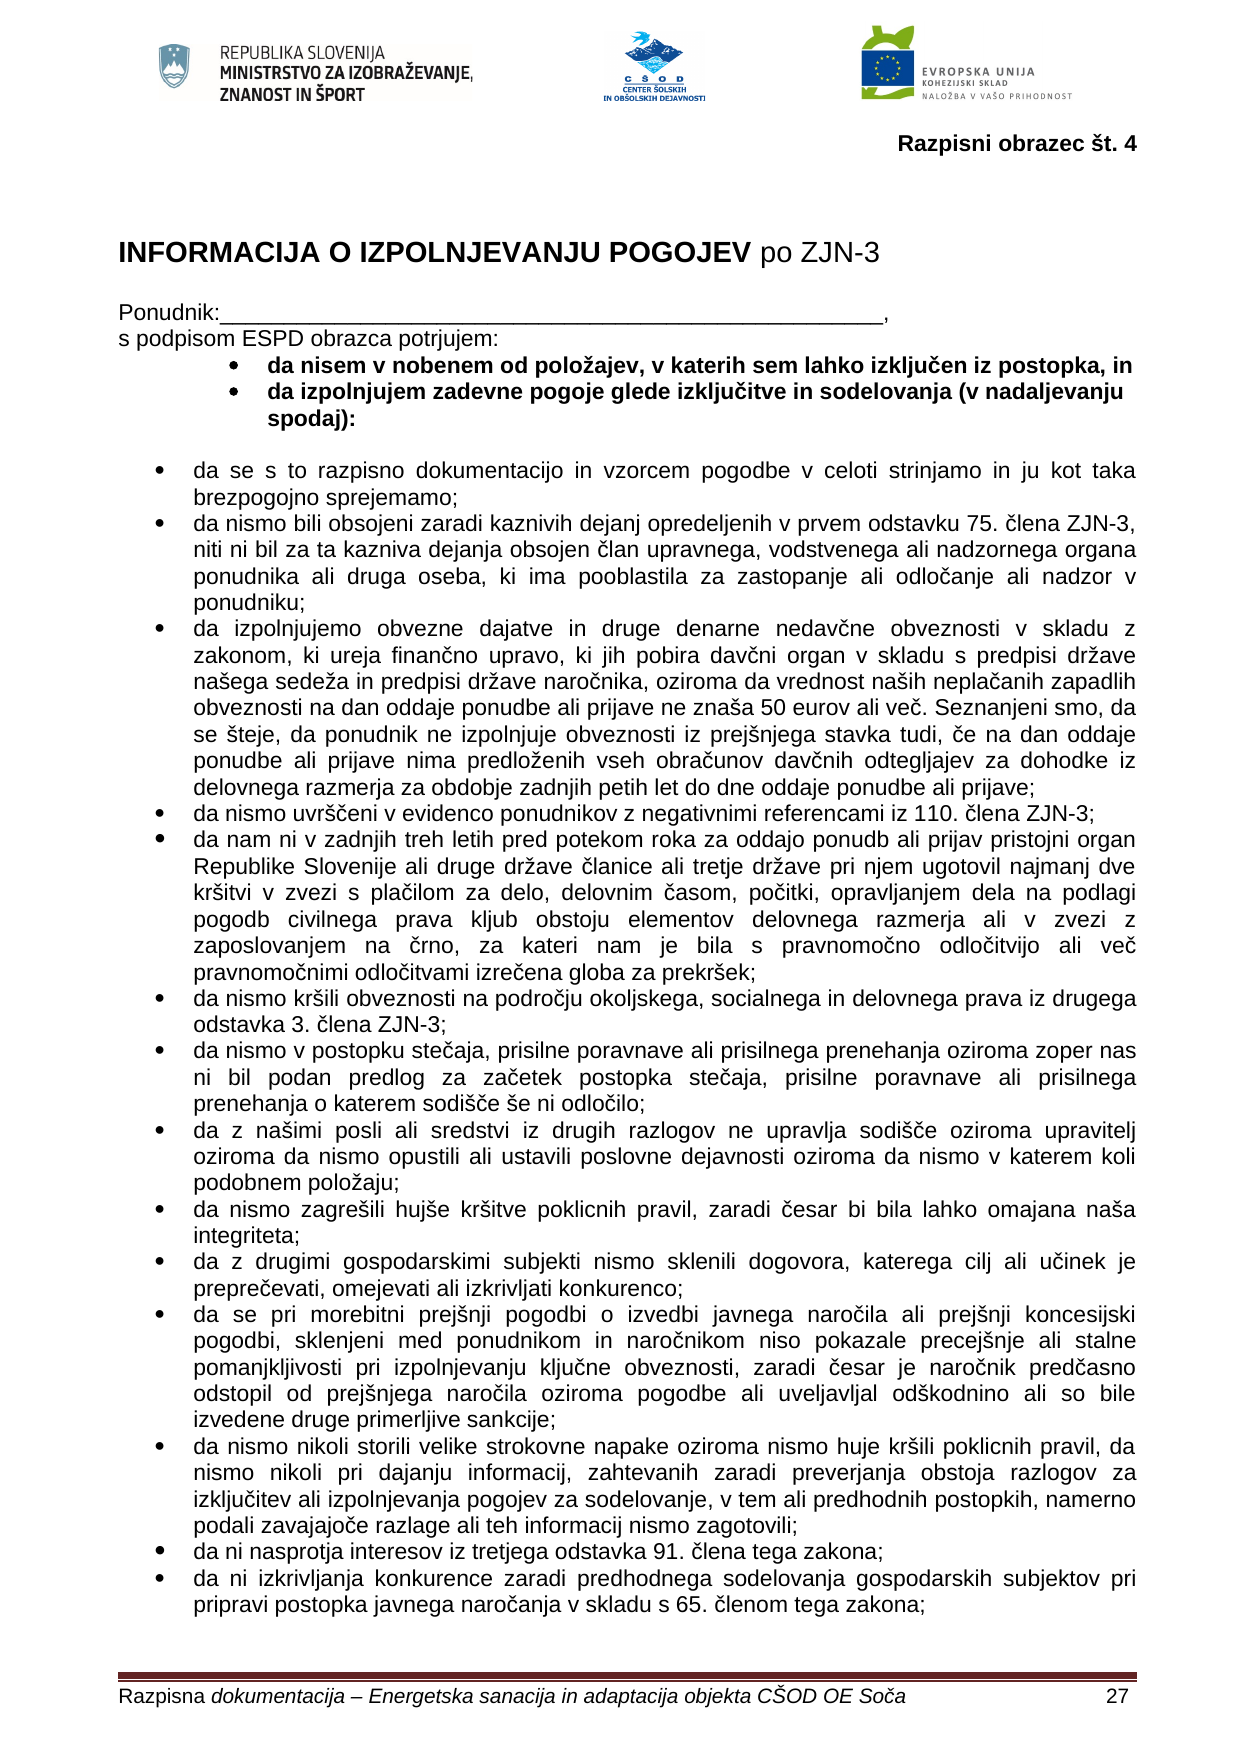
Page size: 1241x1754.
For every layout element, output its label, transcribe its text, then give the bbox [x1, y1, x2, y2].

list da nismo bili obsojeni zaradi kaznivih dejanj opredeljenih v prvem odstavku 75. člena ZJN-3, niti ni bil za ta kazniva dejanja obsojen član upravnega, vodstvenega ali nadzornega organa ponudnika ali druga oseba, ki ima pooblastila za zastopanje ali odločanje ali nadzor v ponudniku; [156, 510, 1137, 615]
list da nismo nikoli storili velike strokovne napake oziroma nismo huje kršili poklicnih pravil, da nismo nikoli pri dajanju informacij, zahtevanih zaradi preverjanja obstoja razlogov za izključitev ali izpolnjevanja pogojev za sodelovanje, v tem ali predhodnih postopkih, namerno podali zavajajoče razlage ali teh informacij nismo zagotovili; [156, 1433, 1137, 1538]
list da izpolnjujem zadevne pogoje glede izključitve in sodelovanja (v nadaljevanju spodaj): [229, 378, 1137, 431]
picture [858, 21, 1074, 101]
text Ponudnik:____________________________________________________, [118, 299, 1137, 325]
text INFORMACIJA O IZPOLNJEVANJU POGOJEV po ZJN-3 [118, 235, 1137, 269]
list da z drugimi gospodarskimi subjekti nismo sklenili dogovora, katerega cilj ali učinek je preprečevati, omejevati ali izkrivljati konkurenco; [156, 1248, 1137, 1301]
list da nismo uvrščeni v evidenco ponudnikov z negativnimi referencami iz 110. člena ZJN-3; [156, 800, 1137, 826]
list da z našimi posli ali sredstvi iz drugih razlogov ne upravlja sodišče oziroma upravitelj oziroma da nismo opustili ali ustavili poslovne dejavnosti oziroma da nismo v katerem koli podobnem položaju; [156, 1117, 1137, 1196]
text s podpisom ESPD obrazca potrjujem: [118, 325, 1137, 352]
text Razpisni obrazec št. 4 [118, 130, 1137, 156]
list da ni nasprotja interesov iz tretjega odstavka 91. člena tega zakona; [156, 1538, 1137, 1565]
list da ni izkrivljanja konkurence zaradi predhodnega sodelovanja gospodarskih subjektov pri pripravi postopka javnega naročanja v skladu s 65. členom tega zakona; [156, 1565, 1137, 1618]
picture [158, 44, 473, 101]
list da se pri morebitni prejšnji pogodbi o izvedbi javnega naročila ali prejšnji koncesijski pogodbi, sklenjeni med ponudnikom in naročnikom niso pokazale precejšnje ali stalne pomanjkljivosti pri izpolnjevanju ključne obveznosti, zaradi česar je naročnik predčasno odstopil od prejšnjega naročila oziroma pogodbe ali uveljavljal odškodnino ali so bile izvedene druge primerljive sankcije; [156, 1301, 1137, 1433]
list da se s to razpisno dokumentacijo in vzorcem pogodbe v celoti strinjamo in ju kot taka brezpogojno sprejemamo; [156, 457, 1137, 510]
list da nam ni v zadnjih treh letih pred potekom roka za oddajo ponudb ali prijav pristojni organ Republike Slovenije ali druge države članice ali tretje države pri njem ugotovil najmanj dve kršitvi v zvezi s plačilom za delo, delovnim časom, počitki, opravljanjem dela na podlagi pogodb civilnega prava kljub obstoju elementov delovnega razmerja ali v zvezi z zaposlovanjem na črno, za kateri nam je bila s pravnomočno odločitvijo ali več pravnomočnimi odločitvami izrečena globa za prekršek; [156, 826, 1137, 985]
picture [603, 31, 706, 101]
list da nismo kršili obveznosti na področju okoljskega, socialnega in delovnega prava iz drugega odstavka 3. člena ZJN-3; [156, 985, 1137, 1037]
list da nismo v postopku stečaja, prisilne poravnave ali prisilnega prenehanja oziroma zoper nas ni bil podan predlog za začetek postopka stečaja, prisilne poravnave ali prisilnega prenehanja o katerem sodišče še ni odločilo; [156, 1037, 1137, 1117]
list da izpolnjujemo obvezne dajatve in druge denarne nedavčne obveznosti v skladu z zakonom, ki ureja finančno upravo, ki jih pobira davčni organ v skladu s predpisi države našega sedeža in predpisi države naročnika, oziroma da vrednost naših neplačanih zapadlih obveznosti na dan oddaje ponudbe ali prijave ne znaša 50 eurov ali več. Seznanjeni smo, da se šteje, da ponudnik ne izpolnjuje obveznosti iz prejšnjega stavka tudi, če na dan oddaje ponudbe ali prijave nima predloženih vseh obračunov davčnih odtegljajev za dohodke iz delovnega razmerja za obdobje zadnjih petih let do dne oddaje ponudbe ali prijave; [156, 615, 1137, 800]
list da nisem v nobenem od položajev, v katerih sem lahko izključen iz postopka, in [229, 352, 1137, 378]
list da nismo zagrešili hujše kršitve poklicnih pravil, zaradi česar bi bila lahko omajana naša integriteta; [156, 1196, 1137, 1248]
